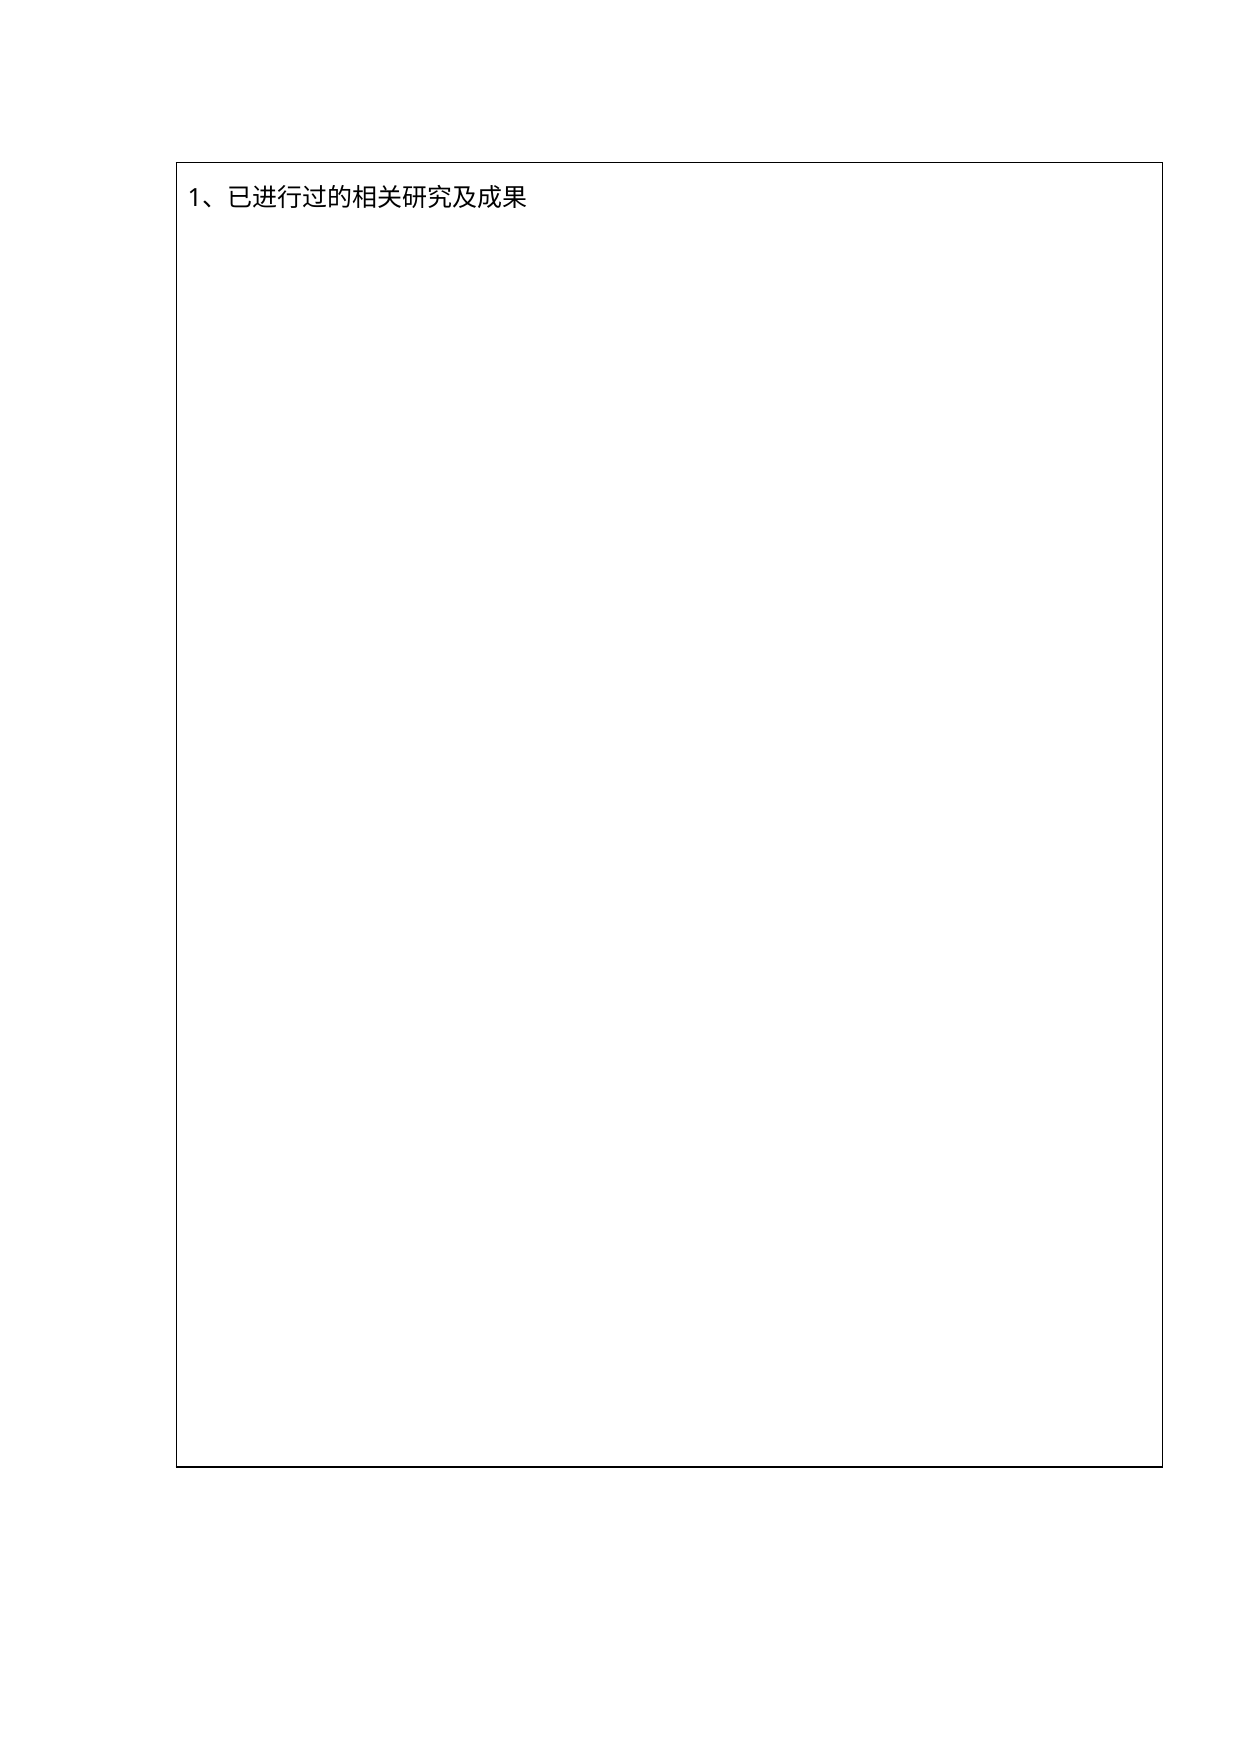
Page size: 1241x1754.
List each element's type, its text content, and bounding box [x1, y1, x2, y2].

table_header 1、已进行过的相关研究及成果 [177, 163, 1162, 1466]
